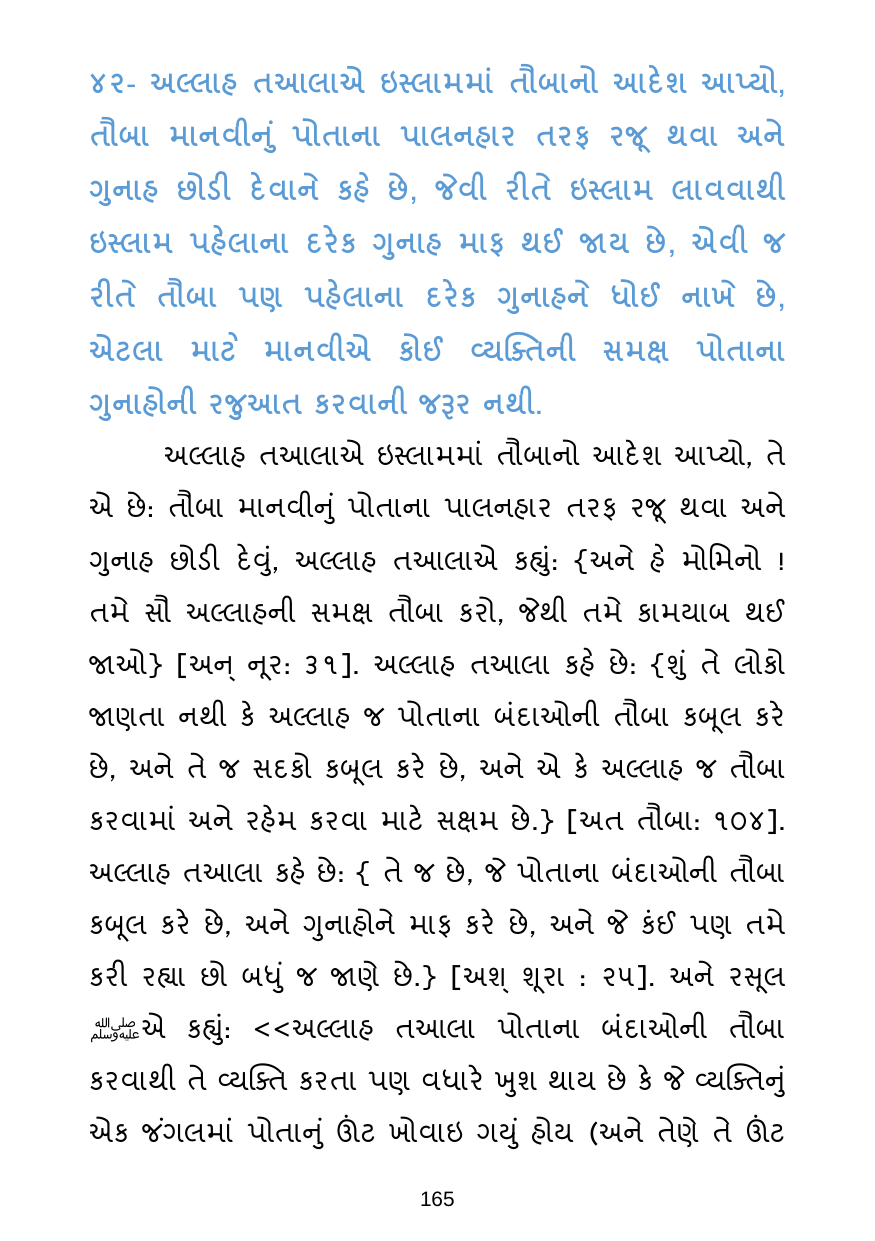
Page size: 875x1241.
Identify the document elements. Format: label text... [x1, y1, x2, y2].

subtitle ૪૨- અલ્લાહ તઆલાએ ઇસ્લામમાં તૌબાનો આદેશ આપ્યો, તૌબા માનવીનું પોતાના પાલનહાર તરફ રજૂ થવા અને ગુનાહ છોડી દેવાને કહે છે, જેવી રીતે ઇસ્લામ લાવવાથી ઇસ્લામ પહેલાના દરેક ગુનાહ માફ થઈ જાય છે, એવી જ રીતે તૌબા પણ પહેલાના દરેક ગુનાહને ધોઈ નાખે છે, એટલા માટે માનવીએ કોઈ વ્યક્તિની સમક્ષ પોતાના ગુનાહોની રજુઆત કરવાની જરૂર નથી. [89, 59, 785, 434]
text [89, 434, 785, 1161]
